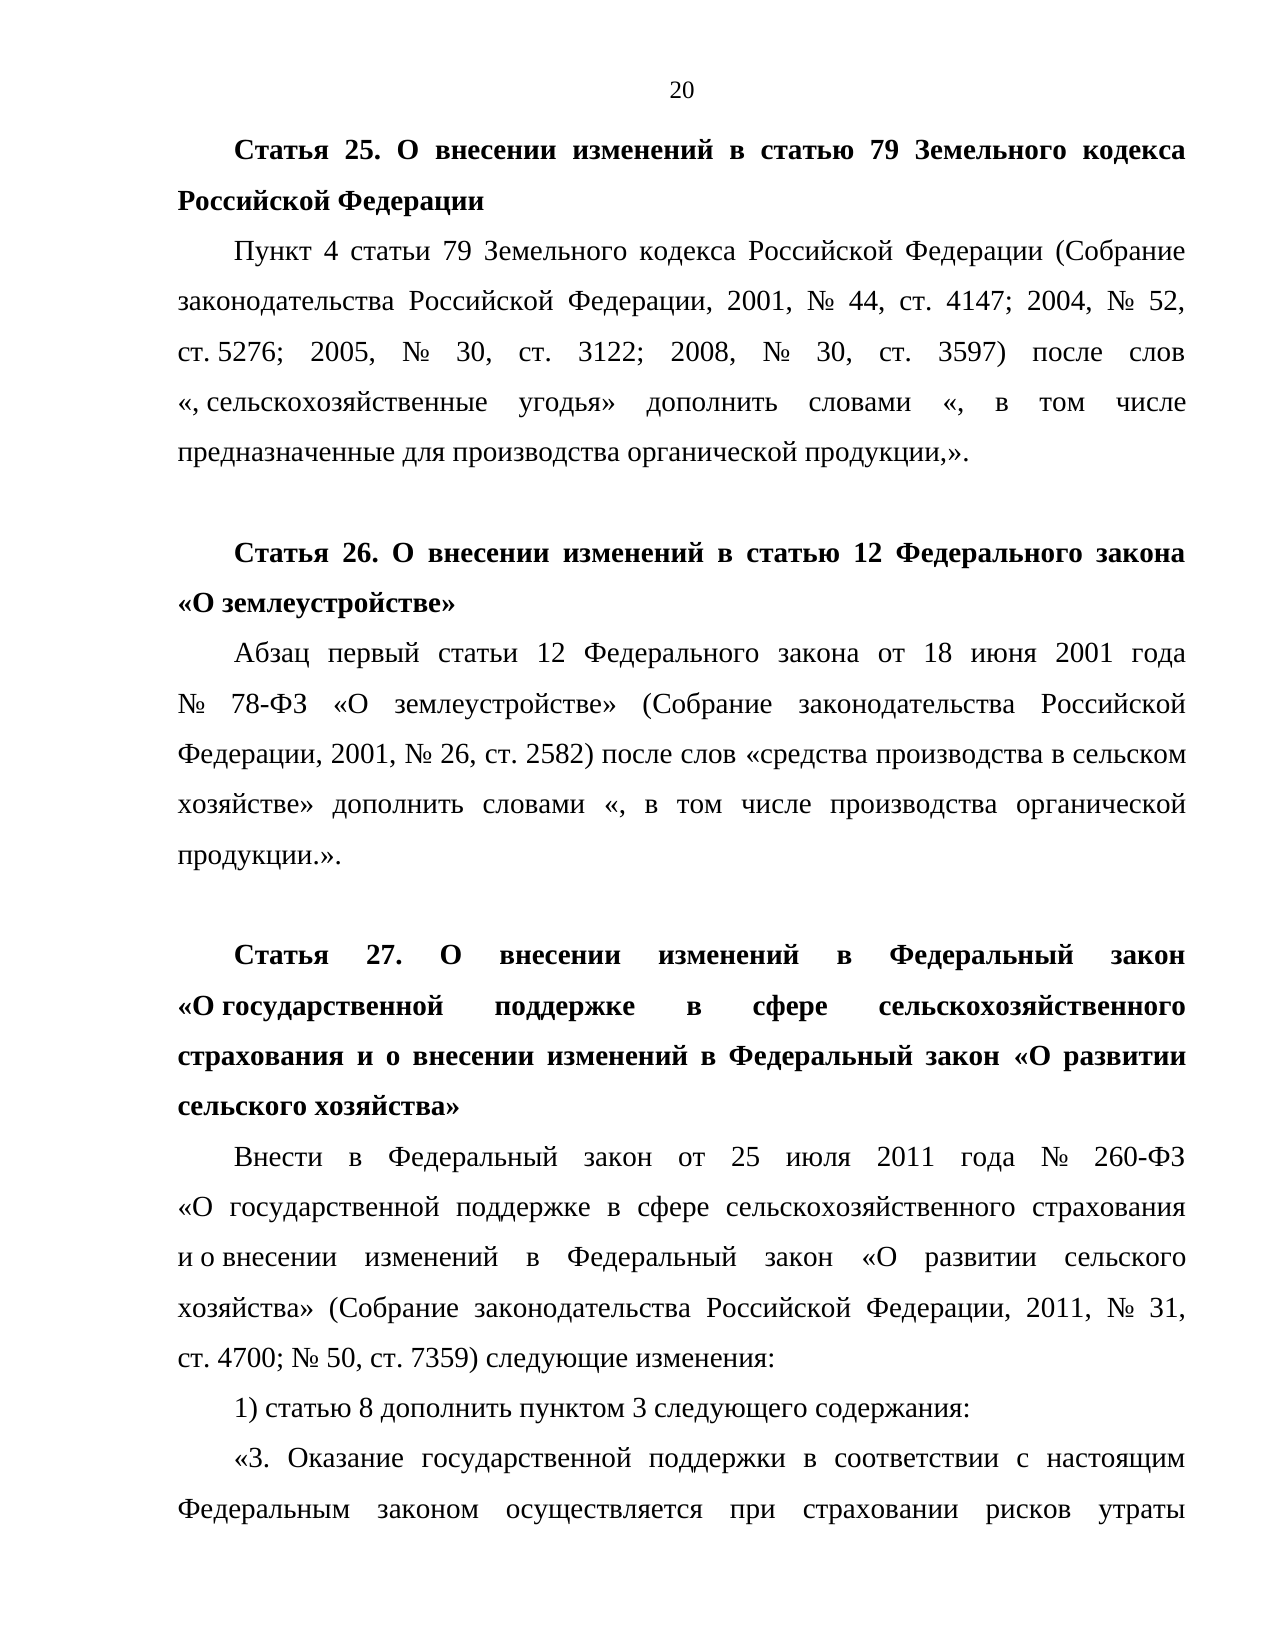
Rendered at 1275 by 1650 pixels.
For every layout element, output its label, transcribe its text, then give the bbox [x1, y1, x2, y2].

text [177, 1441, 1186, 1524]
text Статья 26. О внесении изменений в статью 12 Федерального закона «О землеустройстве» [177, 535, 1186, 619]
text Пункт 4 статьи 79 Земельного кодекса Российской Федерации (Собрание законодательства Российской Федерации, 2001, № 44, ст. 4147; 2004, № 52, ст. 5276; 2005, № 30, ст. 3122; 2008, № 30, ст. 3597) после слов «, сельскохозяйственные угодья» дополнить словами «, в том числе предназначенные для производства органической продукции,». [177, 233, 1186, 468]
text Внести в Федеральный закон от 25 июля 2011 года № 260-ФЗ «О государственной поддержке в сфере сельскохозяйственного страхования и о внесении изменений в Федеральный закон «О развитии сельского хозяйства» (Собрание законодательства Российской Федерации, 2011, № 31, ст. 4700; № 50, ст. 7359) следующие изменения: [177, 1139, 1186, 1373]
text Статья 25. О внесении изменений в статью 79 Земельного кодекса Российской Федерации [177, 132, 1186, 216]
text Статья 27. О внесении изменений в Федеральный закон «О государственной поддержке в сфере сельскохозяйственного страхования и о внесении изменений в Федеральный закон «О развитии сельского хозяйства» [177, 937, 1186, 1122]
text Абзац первый статьи 12 Федерального закона от 18 июня 2001 года № 78-ФЗ «О землеустройстве» (Собрание законодательства Российской Федерации, 2001, № 26, ст. 2582) после слов «средства производства в сельском хозяйстве» дополнить словами «, в том числе производства органической продукции.». [177, 636, 1186, 870]
text 1) статью 8 дополнить пунктом 3 следующего содержания: [177, 1390, 1186, 1424]
